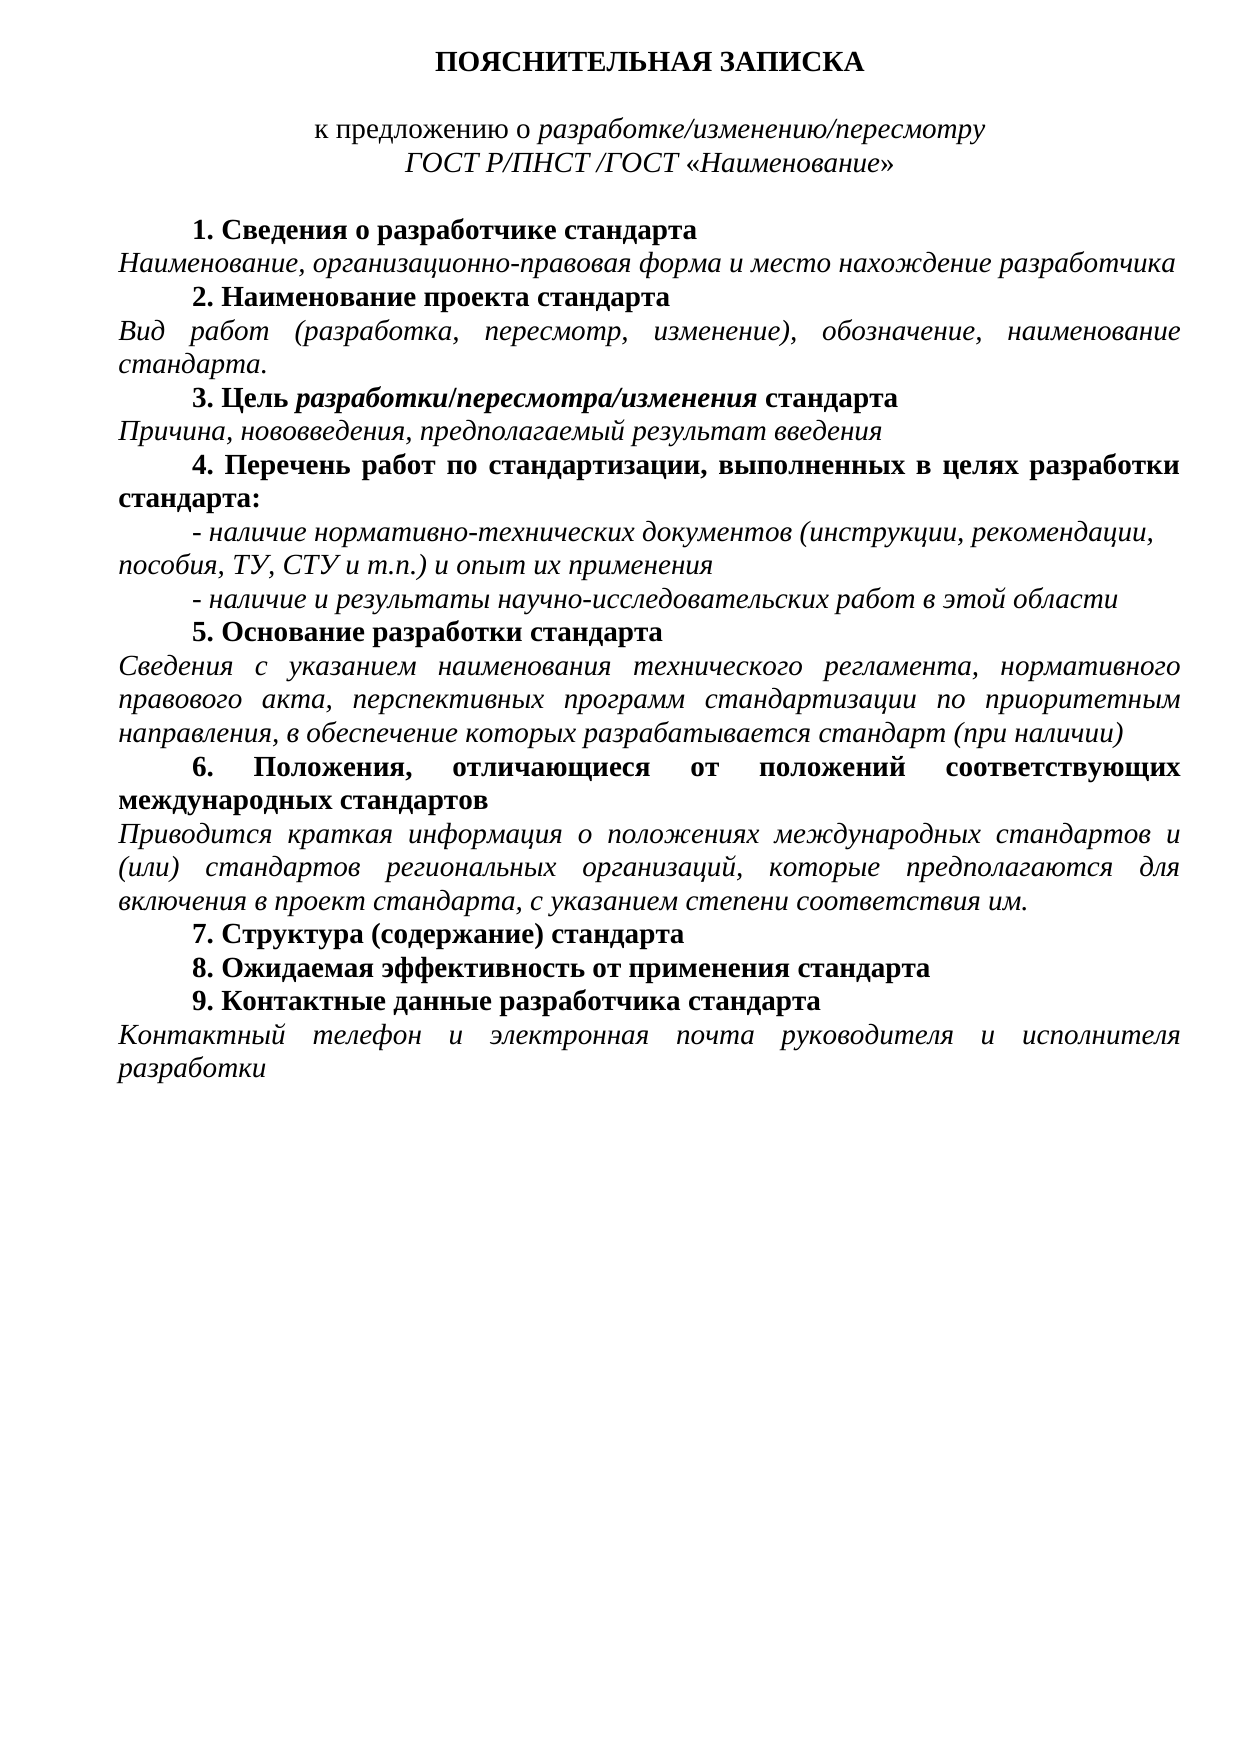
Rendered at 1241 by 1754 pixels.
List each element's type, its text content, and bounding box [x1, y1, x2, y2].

text Сведения с указанием наименования технического регламента, нормативного правового акта, перспективных программ стандартизации по приоритетным направления, в обеспечение которых разрабатывается стандарт (при наличии) [118, 648, 1181, 749]
text Приводится краткая информация о положениях международных стандартов и (или) стандартов региональных организаций, которые предполагаются для включения в проект стандарта, с указанием степени соответствия им. [118, 816, 1181, 916]
text 3. Цель разработки/пересмотра/изменения стандарта [118, 380, 1181, 413]
text 2. Наименование проекта стандарта [118, 279, 1181, 313]
text - наличие нормативно-технических документов (инструкции, рекомендации, [118, 514, 1181, 547]
text ПОЯСНИТЕЛЬНАЯ ЗАПИСКА [118, 44, 1181, 78]
text Вид работ (разработка, пересмотр, изменение), обозначение, наименование стандарта. [118, 313, 1181, 380]
text пособия, ТУ, СТУ и т.п.) и опыт их применения [118, 547, 1181, 581]
text ГОСТ Р/ПНСТ /ГОСТ «Наименование» [118, 145, 1181, 178]
text 8. Ожидаемая эффективность от применения стандарта [118, 950, 1181, 983]
text 6. Положения, отличающиеся от положений соответствующих международных стандартов [118, 749, 1181, 816]
text Причина, нововведения, предполагаемый результат введения [118, 413, 1181, 447]
text 1. Сведения о разработчике стандарта [118, 212, 1181, 246]
text 5. Основание разработки стандарта [118, 614, 1181, 648]
text - наличие и результаты научно-исследовательских работ в этой области [118, 581, 1181, 614]
text Контактный телефон и электронная почта руководителя и исполнителя разработки [118, 1017, 1181, 1084]
text к предложению о разработке/изменению/пересмотру [118, 111, 1181, 145]
text 4. Перечень работ по стандартизации, выполненных в целях разработки стандарта: [118, 447, 1181, 514]
text Наименование, организационно-правовая форма и место нахождение разработчика [118, 246, 1181, 279]
text 7. Структура (содержание) стандарта [118, 916, 1181, 950]
text 9. Контактные данные разработчика стандарта [118, 983, 1181, 1017]
